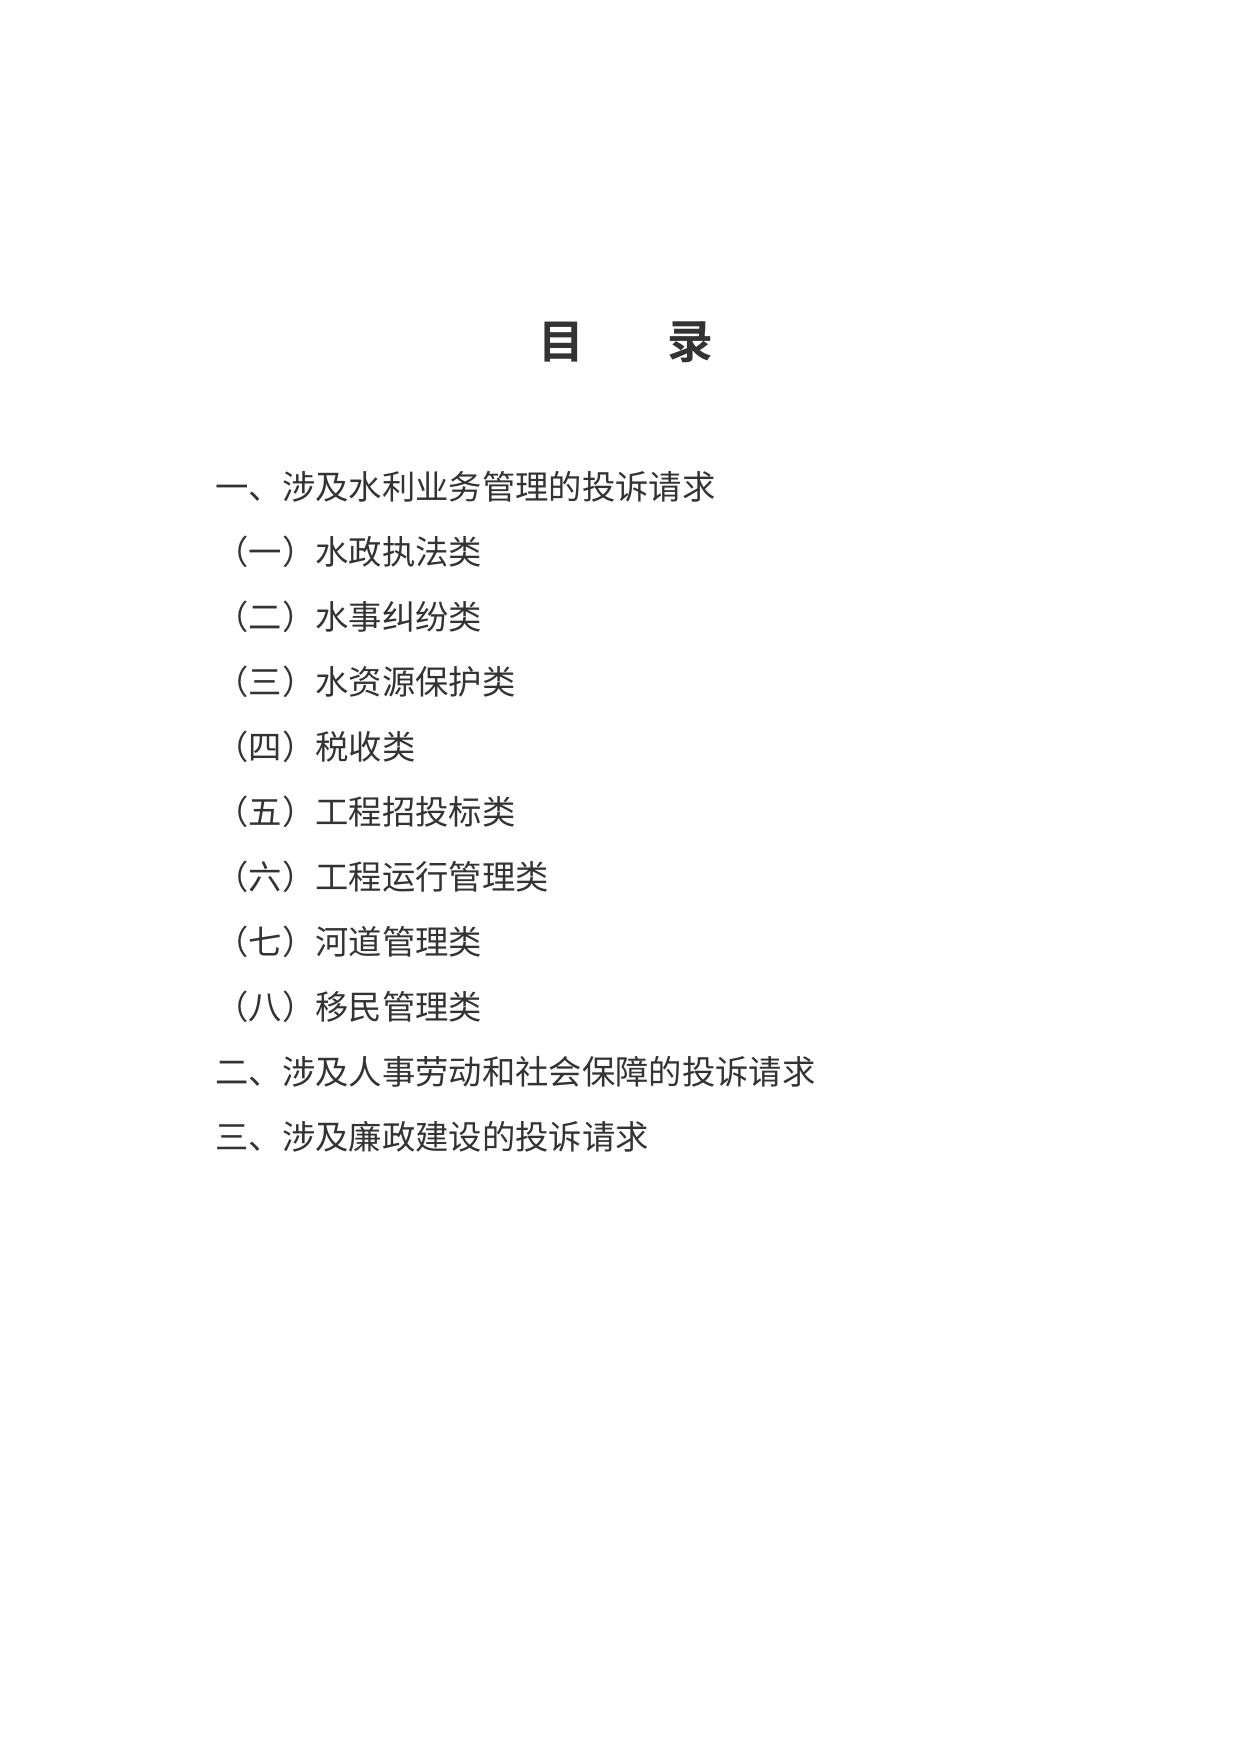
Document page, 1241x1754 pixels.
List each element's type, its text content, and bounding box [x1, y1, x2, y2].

text （二）水事纠纷类 [165, 583, 1087, 648]
text 二、涉及人事劳动和社会保障的投诉请求 [165, 1038, 1087, 1103]
text 三、涉及廉政建设的投诉请求 [165, 1103, 1087, 1168]
text （五）工程招投标类 [165, 778, 1087, 843]
text （四）税收类 [165, 713, 1087, 778]
text （三）水资源保护类 [165, 648, 1087, 713]
text （一）水政执法类 [165, 518, 1087, 583]
text （七）河道管理类 [165, 908, 1087, 973]
text 目 录 [165, 290, 1087, 388]
text （六）工程运行管理类 [165, 843, 1087, 908]
text 一、涉及水利业务管理的投诉请求 [165, 453, 1087, 518]
text （八）移民管理类 [165, 973, 1087, 1038]
